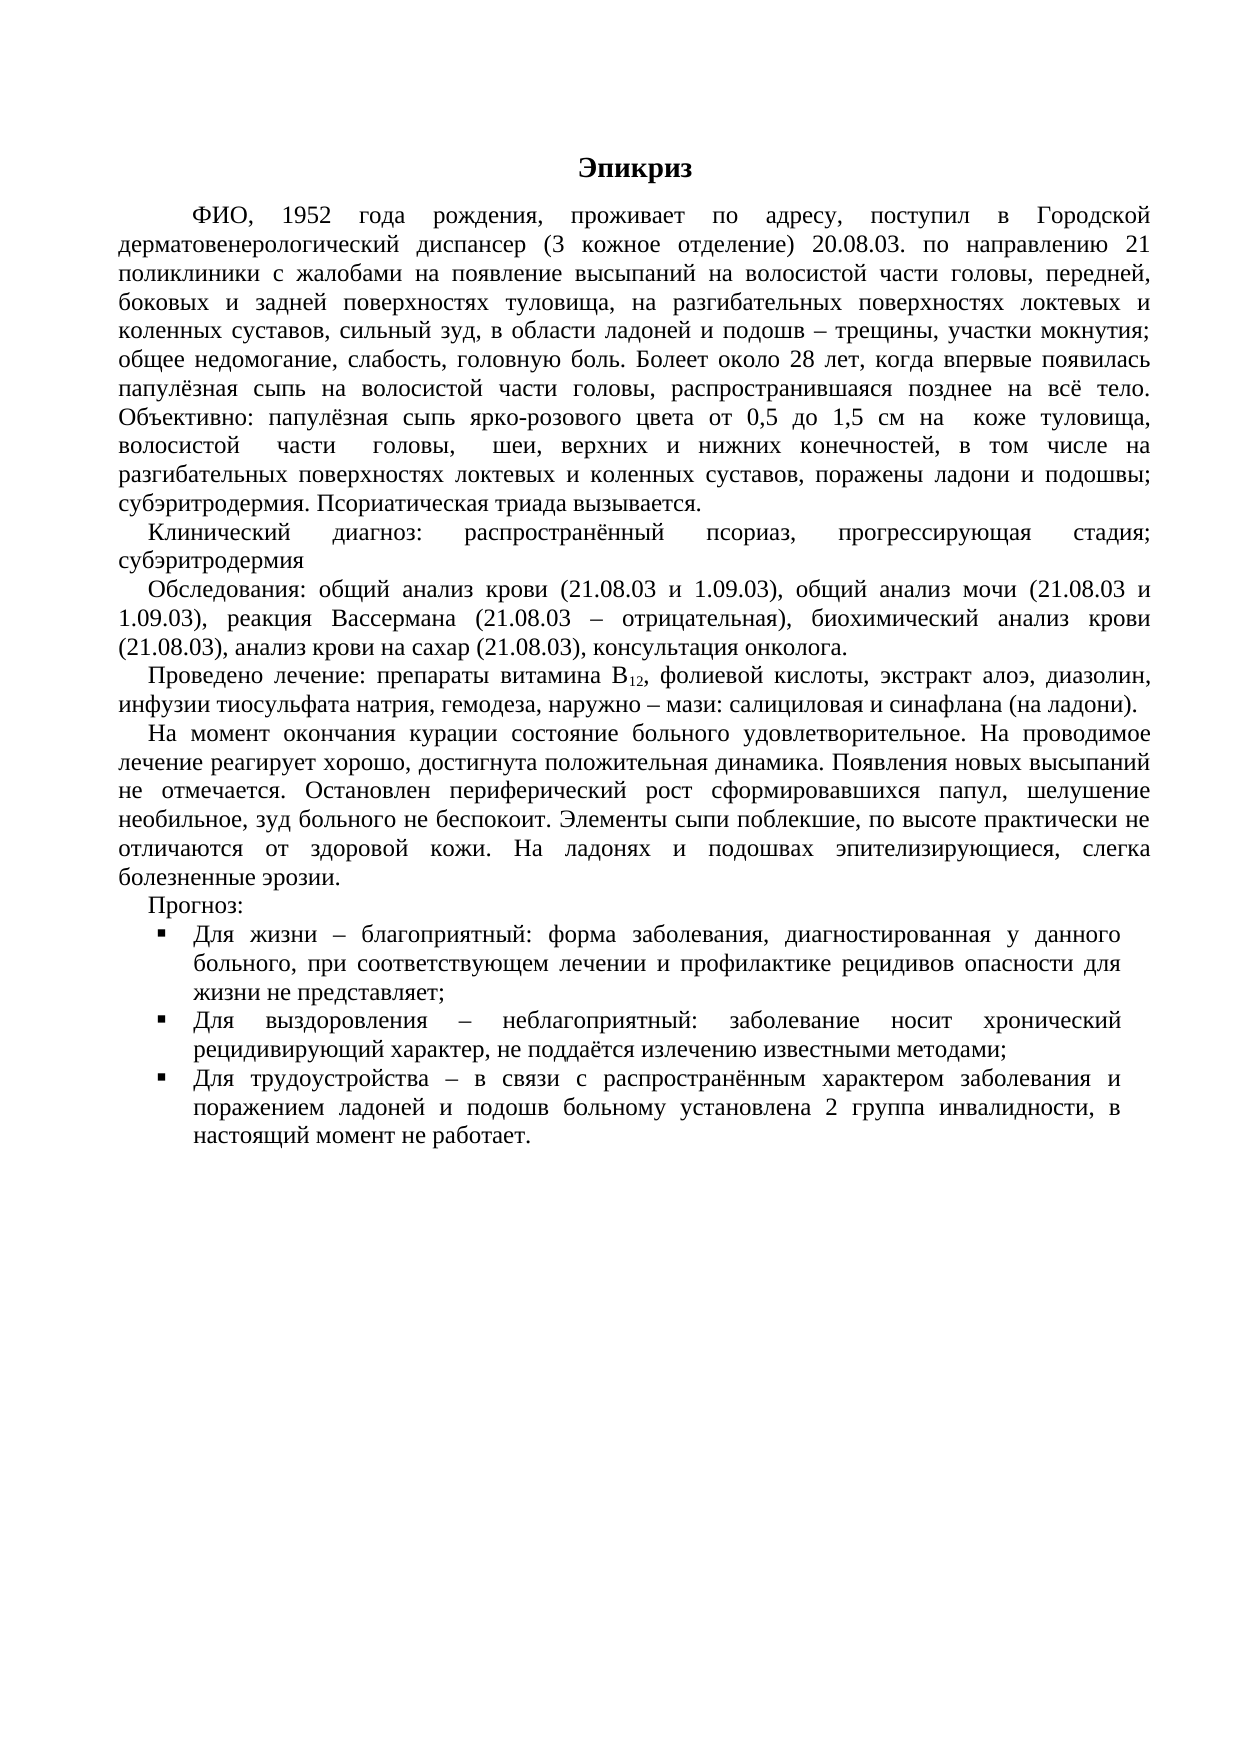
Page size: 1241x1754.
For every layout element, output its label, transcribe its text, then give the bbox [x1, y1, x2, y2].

list Для жизни – благоприятный: форма заболевания, диагностированная у данного больного, при соответствующем лечении и профилактике рецидивов опасности для жизни не представляет; [156, 919, 1122, 1005]
text Обследования: общий анализ крови (21.08.03 и 1.09.03), общий анализ мочи (21.08.03 и 1.09.03), реакция Вассермана (21.08.03 – отрицательная), биохимический анализ крови (21.08.03), анализ крови на сахар (21.08.03), консультация онколога. [118, 574, 1152, 660]
text Проведено лечение: препараты витамина В12, фолиевой кислоты, экстракт алоэ, диазолин, инфузии тиосульфата натрия, гемодеза, наружно – мази: салициловая и синафлана (на ладони). [118, 660, 1152, 718]
list Для выздоровления – неблагоприятный: заболевание носит хронический рецидивирующий характер, не поддаётся излечению известными методами; [156, 1005, 1122, 1063]
text Клинический диагноз: распространённый псориаз, прогрессирующая стадия; субэритродермия [118, 517, 1152, 574]
text Прогноз: [148, 890, 1122, 919]
text На момент окончания курации состояние больного удовлетворительное. На проводимое лечение реагирует хорошо, достигнута положительная динамика. Появления новых высыпаний не отмечается. Остановлен периферический рост сформировавшихся папул, шелушение необильное, зуд больного не беспокоит. Элементы сыпи поблекшие, по высоте практически не отличаются от здоровой кожи. На ладонях и подошвах эпителизирующиеся, слегка болезненные эрозии. [118, 718, 1152, 890]
subtitle Эпикриз [148, 150, 1122, 183]
list Для трудоустройства – в связи с распространённым характером заболевания и поражением ладоней и подошв больному установлена 2 группа инвалидности, в настоящий момент не работает. [156, 1063, 1122, 1149]
text ФИО, 1952 года рождения, проживает по адресу, поступил в Городской дерматовенерологический диспансер (3 кожное отделение) 20.08.03. по направлению 21 поликлиники с жалобами на появление высыпаний на волосистой части головы, передней, боковых и задней поверхностях туловища, на разгибательных поверхностях локтевых и коленных суставов, сильный зуд, в области ладоней и подошв – трещины, участки мокнутия; общее недомогание, слабость, головную боль. Болеет около 28 лет, когда впервые появилась папулёзная сыпь на волосистой части головы, распространившаяся позднее на всё тело. Объективно: папулёзная сыпь ярко-розового цвета от 0,5 до на коже туловища, волосистой части головы, шеи, верхних и нижних конечностей, в том числе на разгибательных поверхностях локтевых и коленных суставов, поражены ладони и подошвы; субэритродермия. Псориатическая триада вызывается. [118, 200, 1152, 517]
